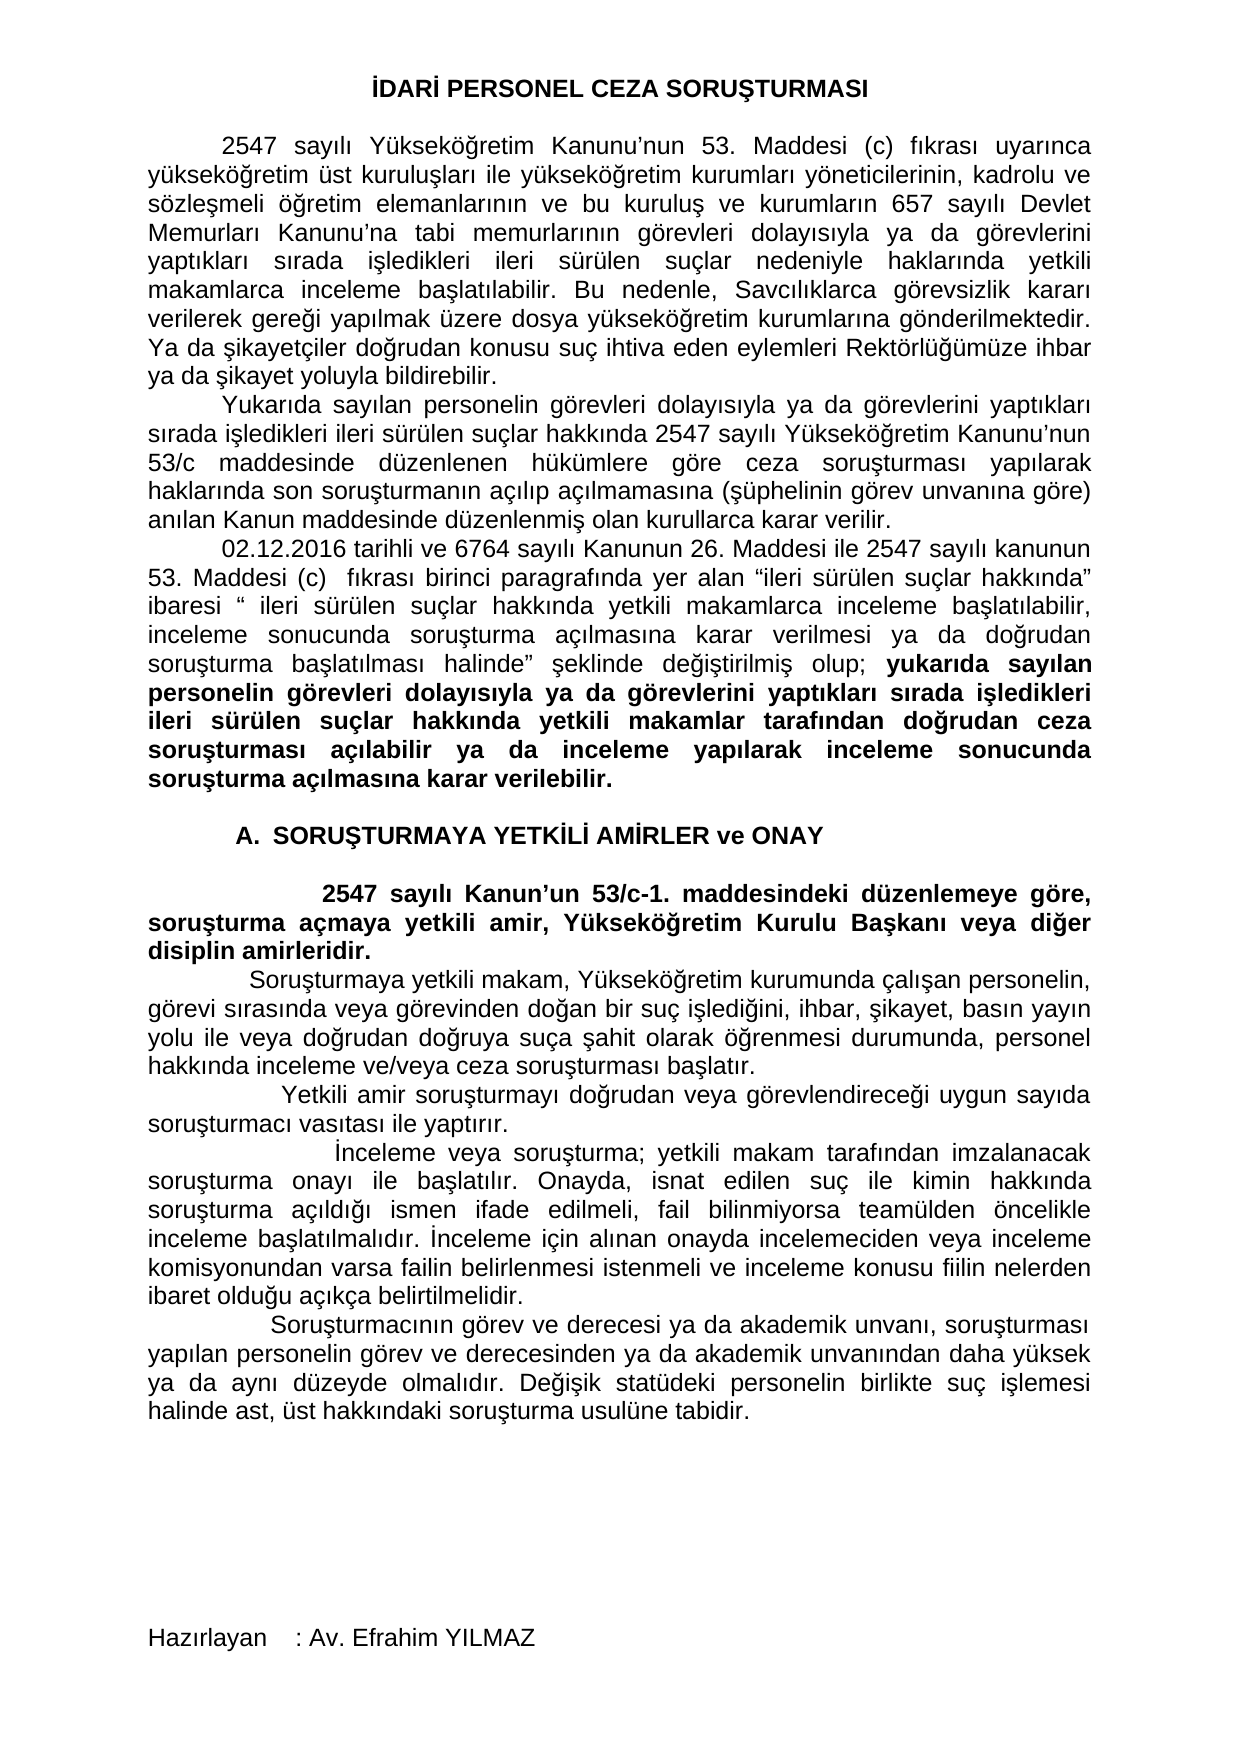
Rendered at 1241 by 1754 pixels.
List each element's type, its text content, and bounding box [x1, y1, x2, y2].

list Yetkili amir soruşturmayı doğrudan veya görevlendireceği uygun sayıda soruşturmacı vasıtası ile yaptırır. [148, 1080, 1093, 1138]
list Soruşturmacının görev ve derecesi ya da akademik unvanı, soruşturması yapılan personelin görev ve derecesinden ya da akademik unvanından daha yüksek ya da aynı düzeyde olmalıdır. Değişik statüdeki personelin birlikte suç işlemesi halinde ast, üst hakkındaki soruşturma usulüne tabidir. [148, 1310, 1093, 1425]
list Soruşturmaya yetkili makam, Yükseköğretim kurumunda çalışan personelin, görevi sırasında veya görevinden doğan bir suç işlediğini, ihbar, şikayet, basın yayın yolu ile veya doğrudan doğruya suça şahit olarak öğrenmesi durumunda, personel hakkında inceleme ve/veya ceza soruşturması başlatır. [148, 965, 1093, 1080]
list İnceleme veya soruşturma; yetkili makam tarafından imzalanacak soruşturma onayı ile başlatılır. Onayda, isnat edilen suç ile kimin hakkında soruşturma açıldığı ismen ifade edilmeli, fail bilinmiyorsa teamülden öncelikle inceleme başlatılmalıdır. İnceleme için alınan onayda incelemeciden veya inceleme komisyonundan varsa failin belirlenmesi istenmeli ve inceleme konusu fiilin nelerden ibaret olduğu açıkça belirtilmelidir. [148, 1138, 1093, 1310]
text İDARİ PERSONEL CEZA SORUŞTURMASI [148, 74, 1093, 103]
text 2547 sayılı Yükseköğretim Kanunu’nun 53. Maddesi (c) fıkrası uyarınca yükseköğretim üst kuruluşları ile yükseköğretim kurumları yöneticilerinin, kadrolu ve sözleşmeli öğretim elemanlarının ve bu kuruluş ve kurumların 657 sayılı Devlet Memurları Kanunu’na tabi memurlarının görevleri dolayısıyla ya da görevlerini yaptıkları sırada işledikleri ileri sürülen suçlar nedeniyle haklarında yetkili makamlarca inceleme başlatılabilir. Bu nedenle, Savcılıklarca görevsizlik kararı verilerek gereği yapılmak üzere dosya yükseköğretim kurumlarına gönderilmektedir. Ya da şikayetçiler doğrudan konusu suç ihtiva eden eylemleri Rektörlüğümüze ihbar ya da şikayet yoluyla bildirebilir. [148, 131, 1093, 390]
text 02.12.2016 tarihli ve 6764 sayılı Kanunun 26. Maddesi ile 2547 sayılı kanunun 53. Maddesi (c) fıkrası birinci paragrafında yer alan “ileri sürülen suçlar hakkında” ibaresi “ ileri sürülen suçlar hakkında yetkili makamlarca inceleme başlatılabilir, inceleme sonucunda soruşturma açılmasına karar verilmesi ya da doğrudan soruşturma başlatılması halinde” şeklinde değiştirilmiş olup; yukarıda sayılan personelin görevleri dolayısıyla ya da görevlerini yaptıkları sırada işledikleri ileri sürülen suçlar hakkında yetkili makamlar tarafından doğrudan ceza soruşturması açılabilir ya da inceleme yapılarak inceleme sonucunda soruşturma açılmasına karar verilebilir. [148, 534, 1093, 793]
list SORUŞTURMAYA YETKİLİ AMİRLER ve ONAY [235, 821, 1093, 850]
text Yukarıda sayılan personelin görevleri dolayısıyla ya da görevlerini yaptıkları sırada işledikleri ileri sürülen suçlar hakkında 2547 sayılı Yükseköğretim Kanunu’nun 53/c maddesinde düzenlenen hükümlere göre ceza soruşturması yapılarak haklarında son soruşturmanın açılıp açılmamasına (şüphelinin görev unvanına göre) anılan Kanun maddesinde düzenlenmiş olan kurullarca karar verilir. [148, 390, 1093, 534]
list 2547 sayılı Kanun’un 53/c-1. maddesindeki düzenlemeye göre, soruşturma açmaya yetkili amir, Yükseköğretim Kurulu Başkanı veya diğer disiplin amirleridir. [148, 879, 1093, 965]
